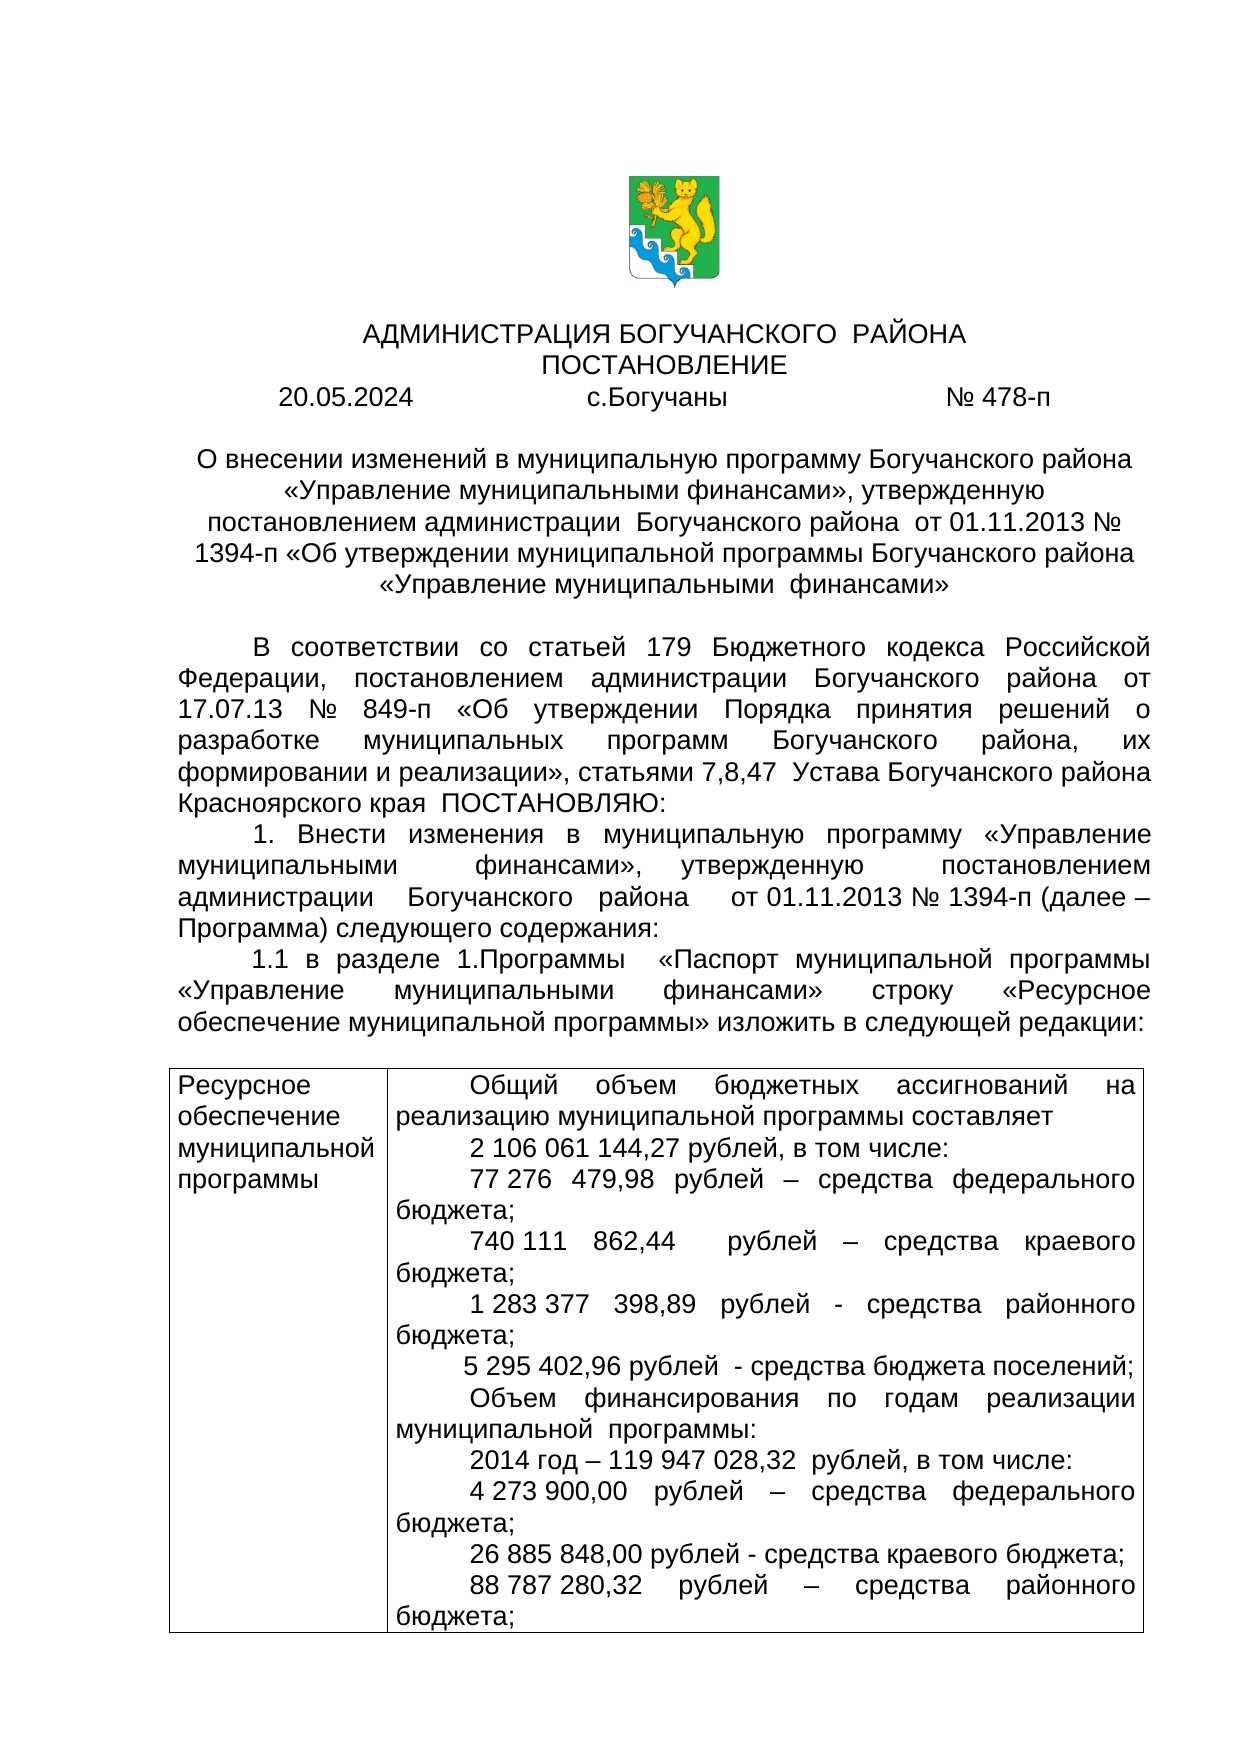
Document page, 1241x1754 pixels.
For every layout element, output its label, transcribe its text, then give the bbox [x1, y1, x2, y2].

text 20.05.2024 с.Богучаны № 478-п [177, 381, 1152, 412]
text ПОСТАНОВЛЕНИЕ [177, 349, 1152, 381]
text 1. Внести изменения в муниципальную программу «Управление муниципальными финансами», утвержденную постановлением администрации Богучанского района от 01.11.2013 № 1394-п (далее –Программа) следующего содержания: [177, 818, 1152, 943]
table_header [388, 1069, 1143, 1632]
picture [629, 176, 720, 288]
text 1.1 в разделе 1.Программы «Паспорт муниципальной программы «Управление муниципальными финансами» строку «Ресурсное обеспечение муниципальной программы» изложить в следующей редакции: [177, 943, 1152, 1037]
text О внесении изменений в муниципальную программу Богучанского района «Управление муниципальными финансами», утвержденную постановлением администрации Богучанского района от 01.11.2013 № 1394-п «Об утверждении муниципальной программы Богучанского района «Управление муниципальными финансами» [177, 443, 1152, 599]
text В соответствии со статьей 179 Бюджетного кодекса Российской Федерации, постановлением администрации Богучанского района от 17.07.13 № 849-п «Об утверждении Порядка принятия решений о разработке муниципальных программ Богучанского района, их формировании и реализации», статьями 7,8,47 Устава Богучанского района Красноярского края ПОСТАНОВЛЯЮ: [177, 631, 1152, 818]
text АДМИНИСТРАЦИЯ БОГУЧАНСКОГО РАЙОНА [177, 318, 1152, 349]
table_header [170, 1069, 387, 1632]
